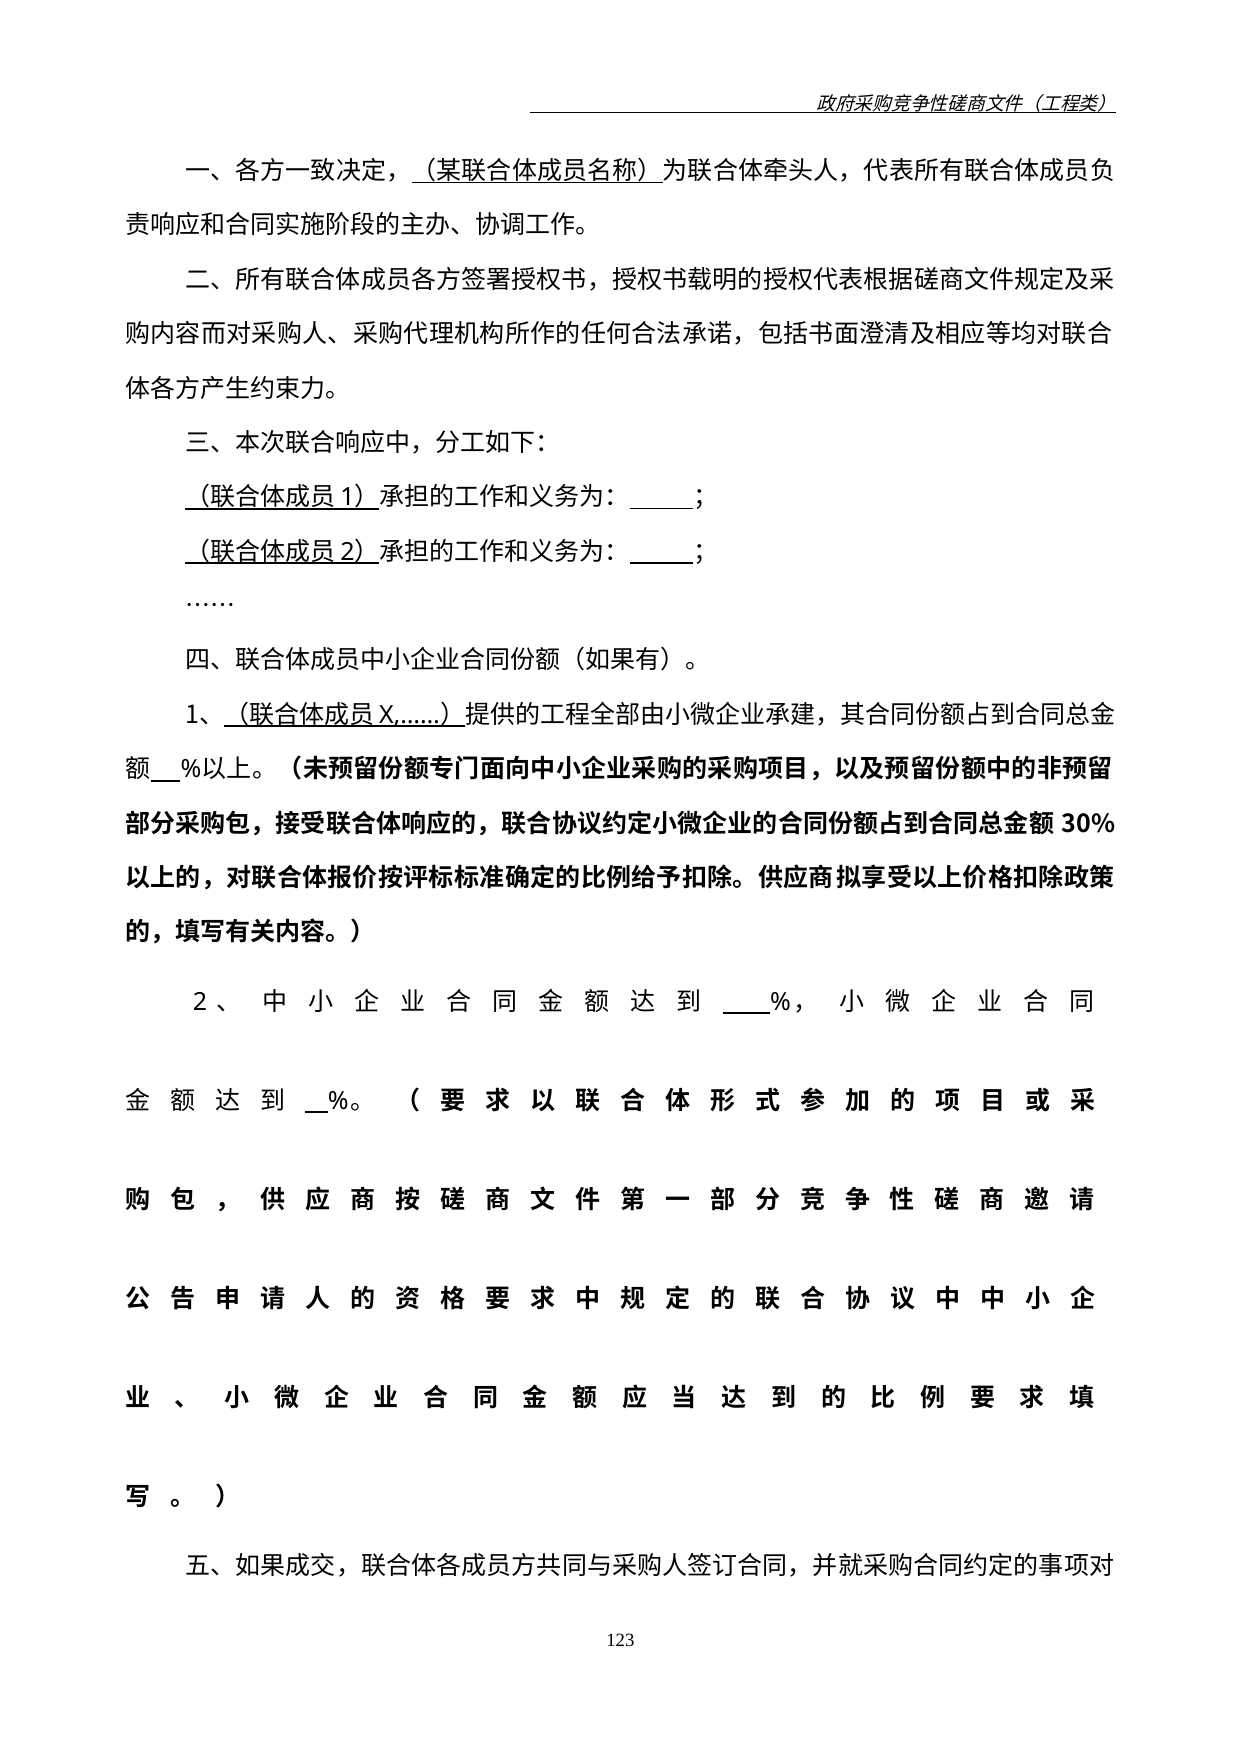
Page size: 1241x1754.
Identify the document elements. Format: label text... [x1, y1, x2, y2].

text 一、各方一致决定，（某联合体成员名称）为联合体牵头人，代表所有联合体成员负责响应和合同实施阶段的主办、协调工作。 [125, 151, 1115, 241]
text 三、本次联合响应中，分工如下： [125, 422, 1115, 459]
text （联合体成员2）承担的工作和义务为： ； [125, 531, 1115, 567]
text 四、联合体成员中小企业合同份额（如果有）。 [125, 640, 1115, 676]
text 2、中小企业合同金额达到 %，小微企业合同金额达到 %。（要求以联合体形式参加的项目或采购包，供应商按磋商文件第一部分竞争性磋商邀请公告申请人的资格要求中规定的联合协议中中小企业、小微企业合同金额应当达到的比例要求填写。） [125, 966, 1115, 1527]
text 二、所有联合体成员各方签署授权书，授权书载明的授权代表根据磋商文件规定及采购内容而对采购人、采购代理机构所作的任何合法承诺，包括书面澄清及相应等均对联合体各方产生约束力。 [125, 259, 1115, 404]
text 1、（联合体成员X,……）提供的工程全部由小微企业承建，其合同份额占到合同总金额 %以上。（未预留份额专门面向中小企业采购的采购项目，以及预留份额中的非预留部分采购包，接受联合体响应的，联合协议约定小微企业的合同份额占到合同总金额30%以上的，对联合体报价按评标标准确定的比例给予扣除。供应商拟享受以上价格扣除政策的，填写有关内容。） [125, 694, 1115, 948]
text …… [125, 586, 1115, 622]
text （联合体成员1）承担的工作和义务为： ； [125, 477, 1115, 513]
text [125, 1546, 1115, 1582]
